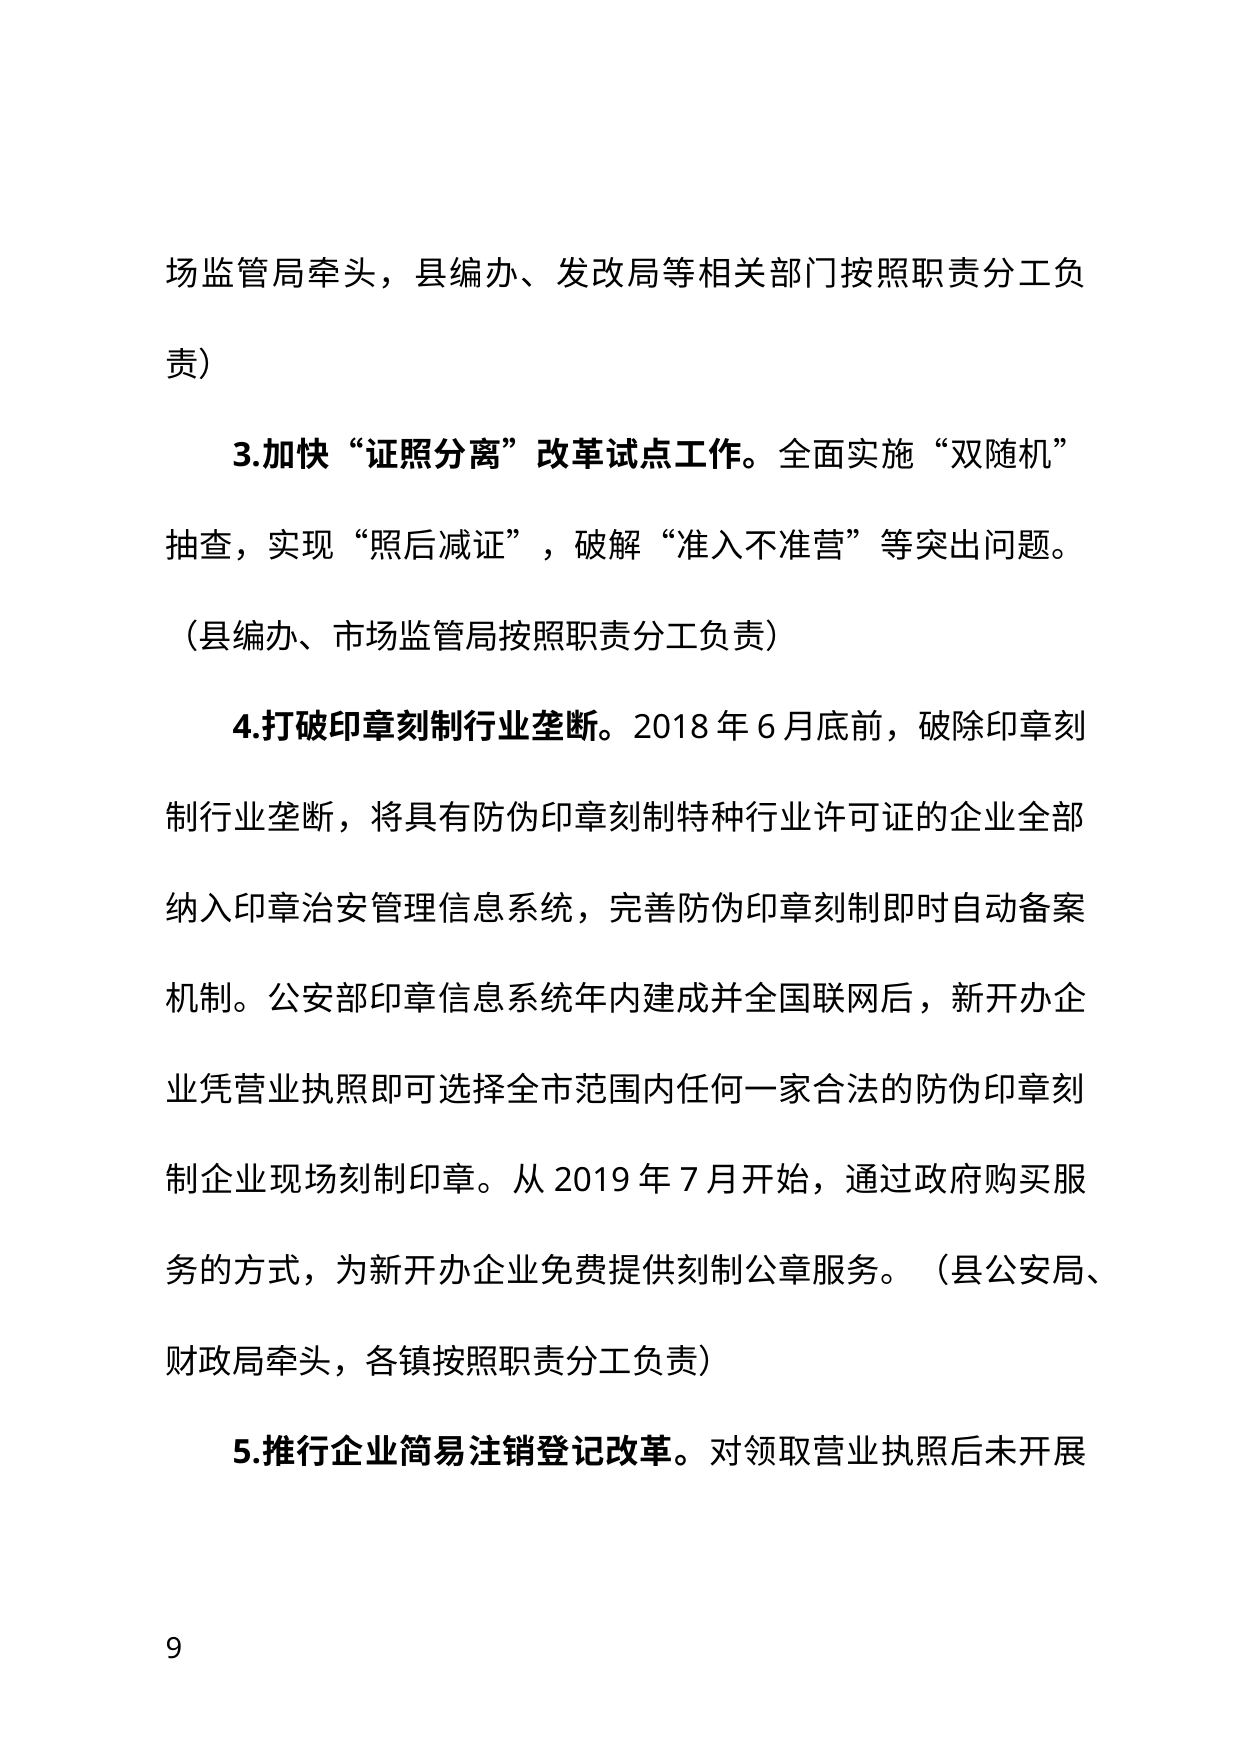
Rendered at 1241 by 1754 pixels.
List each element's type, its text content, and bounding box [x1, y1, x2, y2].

text 4.打破印章刻制行业垄断。2018年6月底前，破除印章刻制行业垄断，将具有防伪印章刻制特种行业许可证的企业全部纳入印章治安管理信息系统，完善防伪印章刻制即时自动备案机制。公安部印章信息系统年内建成并全国联网后，新开办企业凭营业执照即可选择全市范围内任何一家合法的防伪印章刻制企业现场刻制印章。从2019年7月开始，通过政府购买服务的方式，为新开办企业免费提供刻制公章服务。（县公安局、财政局牵头，各镇按照职责分工负责） [165, 679, 1087, 1404]
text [165, 226, 1087, 407]
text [165, 1404, 1087, 1494]
text 3.加快“证照分离”改革试点工作。全面实施“双随机”抽查，实现“照后减证”，破解“准入不准营”等突出问题。（县编办、市场监管局按照职责分工负责） [165, 407, 1087, 679]
